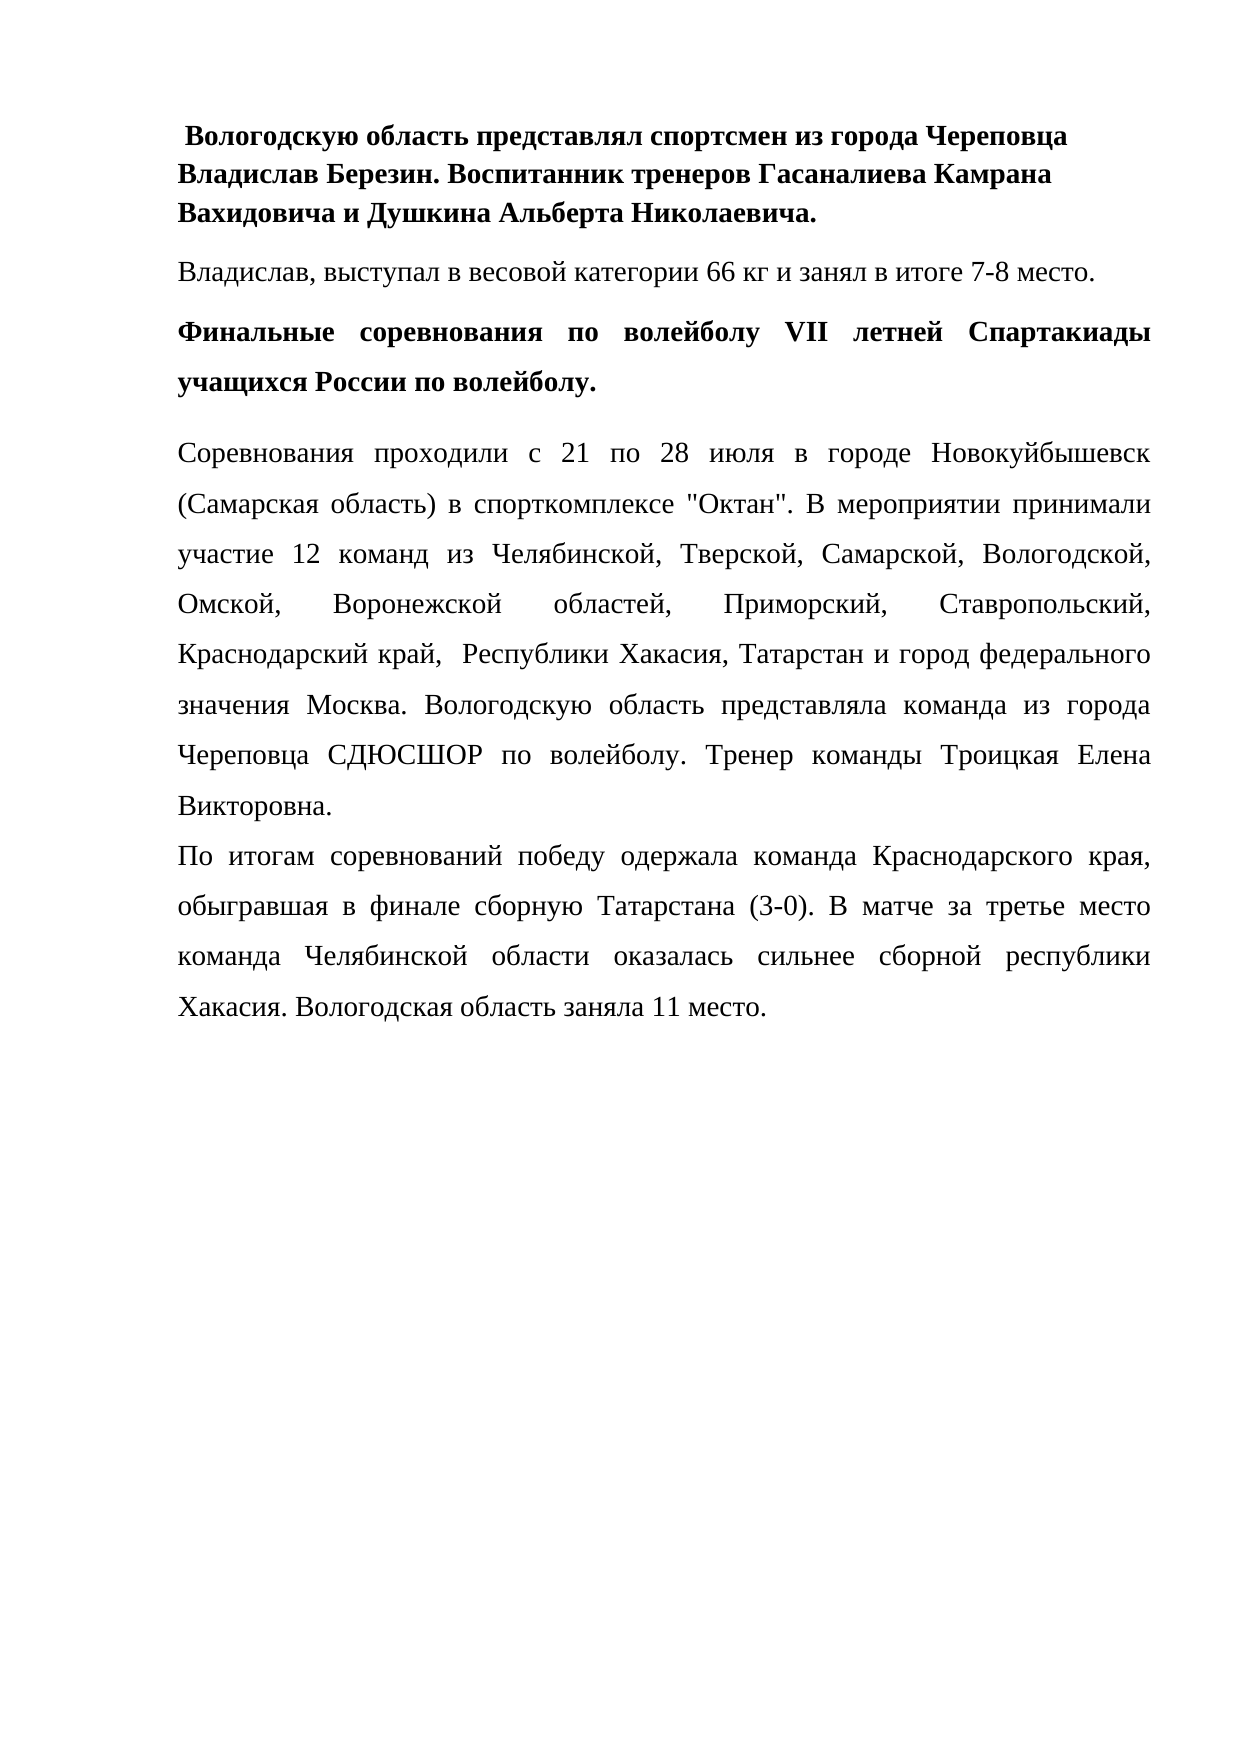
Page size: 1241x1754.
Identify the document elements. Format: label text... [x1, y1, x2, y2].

text По итогам соревнований победу одержала команда Краснодарского края, обыгравшая в финале сборную Татарстана (3-0). В матче за третье место команда Челябинской области оказалась сильнее сборной республики Хакасия. Вологодская область заняла 11 место. [177, 838, 1152, 1022]
text Вологодскую область представлял спортсмен из города Череповца Владислав Березин. Воспитанник тренеров Гасаналиева Камрана Вахидовича и Душкина Альберта Николаевича. [177, 118, 1152, 229]
text Владислав, выступал в весовой категории 66 кг и занял в итоге 7-8 место. [177, 254, 1152, 288]
text Соревнования проходили с 21 по 28 июля в городе Новокуйбышевск (Самарская область) в спорткомплексе "Октан". В мероприятии принимали участие 12 команд из Челябинской, Тверской, Самарской, Вологодской, Омской, Воронежской областей, Приморский, Ставропольский, Краснодарский край, Республики Хакасия, Татарстан и город федерального значения Москва. Вологодскую область представляла команда из города Череповца СДЮСШОР по волейболу. Тренер команды Троицкая Елена Викторовна. [177, 435, 1152, 821]
text Финальные соревнования по волейболу VII летней Спартакиады учащихся России по волейболу. [177, 314, 1152, 398]
